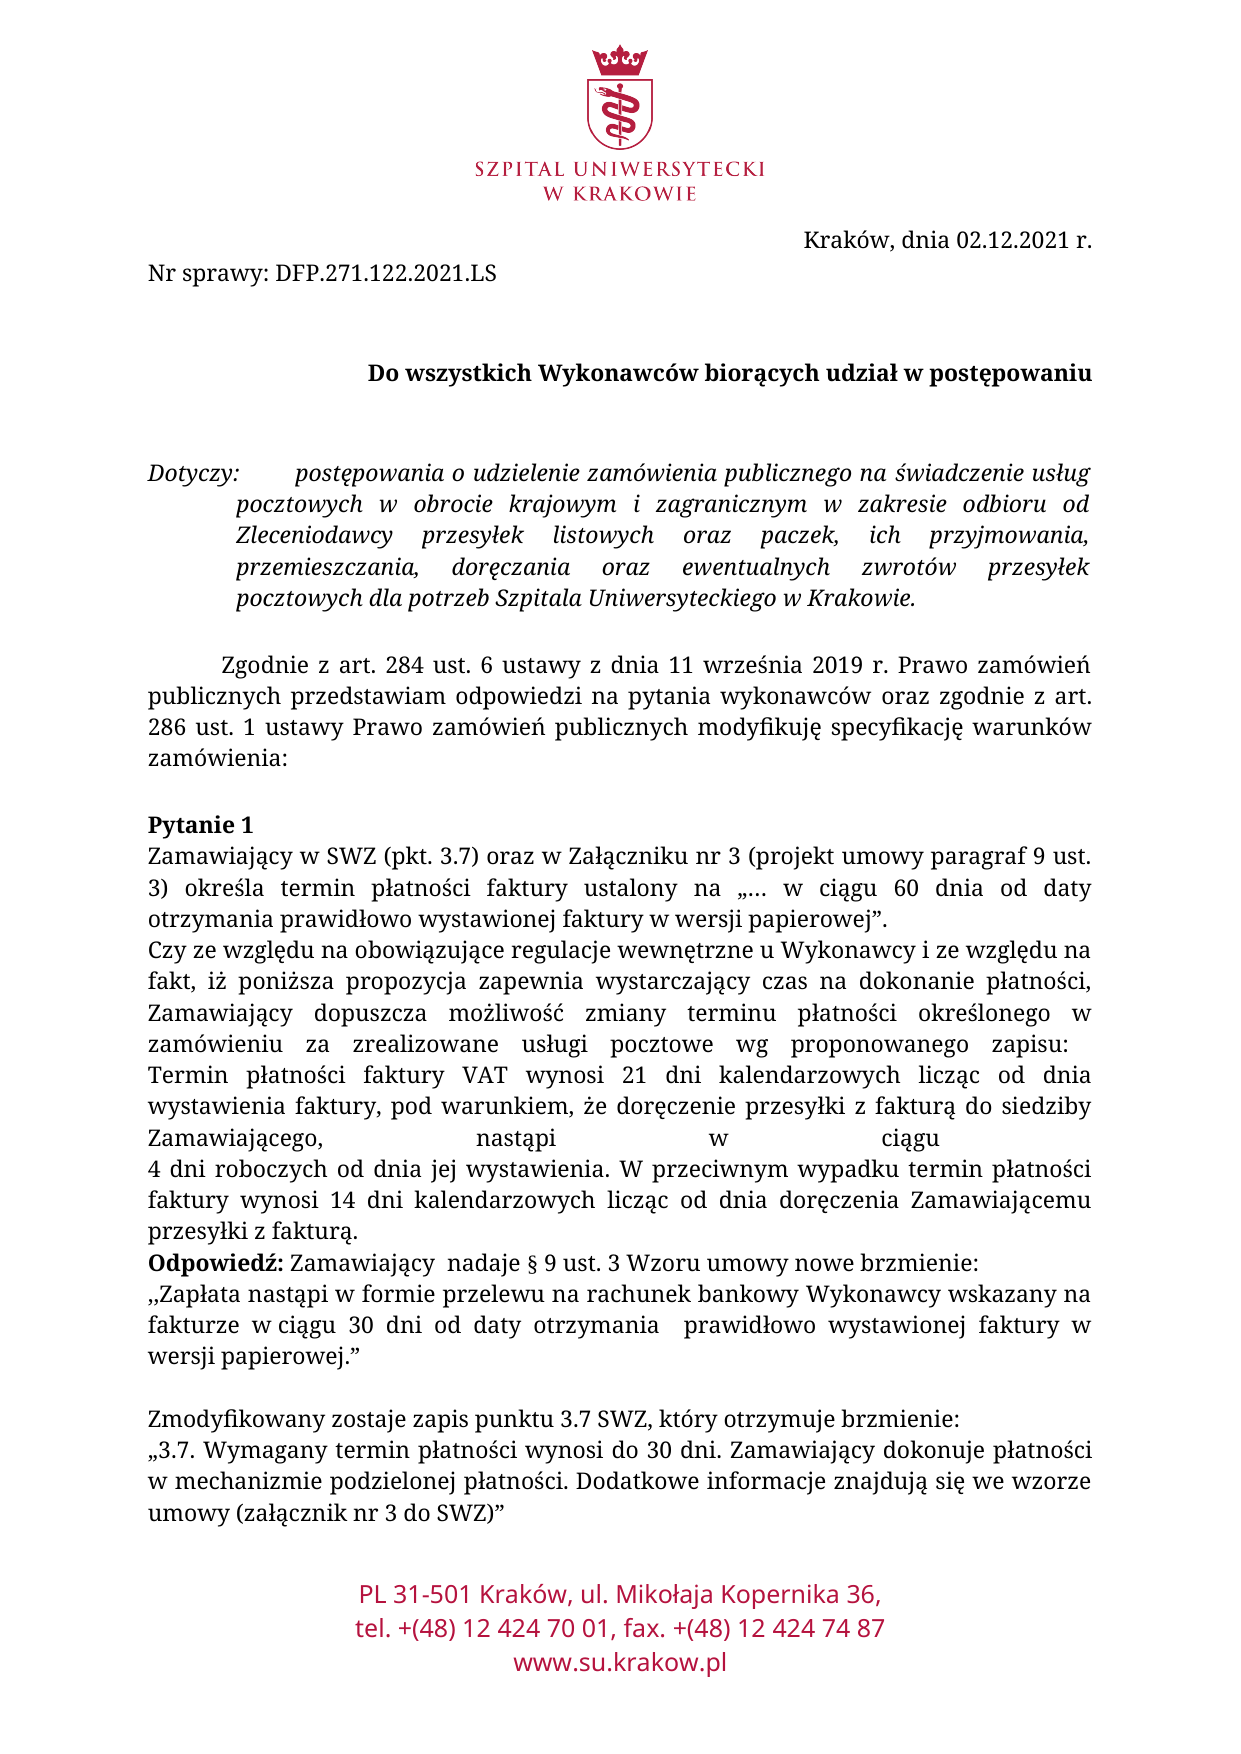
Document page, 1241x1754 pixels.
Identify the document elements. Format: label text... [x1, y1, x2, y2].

text Nr sprawy: DFP.271.122.2021.LS [148, 257, 1093, 288]
text Zgodnie z art. 284 ust. 6 ustawy z dnia 11 września 2019 r. Prawo zamówień publicznych przedstawiam odpowiedzi na pytania wykonawców oraz zgodnie z art. 286 ust. 1 ustawy Prawo zamówień publicznych modyfikuję specyfikację warunków zamówienia: [148, 648, 1093, 773]
text ,,Zapłata nastąpi w formie przelewu na rachunek bankowy Wykonawcy wskazany na fakturze w ciągu 30 dni od daty otrzymania prawidłowo wystawionej faktury w wersji papierowej.” [148, 1278, 1093, 1371]
text Pytanie 1 [148, 809, 1093, 840]
text Czy ze względu na obowiązujące regulacje wewnętrzne u Wykonawcy i ze względu na fakt, iż poniższa propozycja zapewnia wystarczający czas na dokonanie płatności, Zamawiający dopuszcza możliwość zmiany terminu płatności określonego w zamówieniu za zrealizowane usługi pocztowe wg proponowanego zapisu: Termin płatności faktury VAT wynosi 21 dni kalendarzowych licząc od dnia wystawienia faktury, pod warunkiem, że doręczenie przesyłki z fakturą do siedziby Zamawiającego, nastąpi w ciągu 4 dni roboczych od dnia jej wystawienia. W przeciwnym wypadku termin płatności faktury wynosi 14 dni kalendarzowych licząc od dnia doręczenia Zamawiającemu przesyłki z fakturą. [148, 934, 1093, 1246]
text Do wszystkich Wykonawców biorących udział w postępowaniu [148, 357, 1093, 388]
text Zmodyfikowany zostaje zapis punktu 3.7 SWZ, który otrzymuje brzmienie: [148, 1403, 1093, 1434]
text „3.7. Wymagany termin płatności wynosi do 30 dni. Zamawiający dokonuje płatności w mechanizmie podzielonej płatności. Dodatkowe informacje znajdują się we wzorze umowy (załącznik nr 3 do SWZ)” [148, 1434, 1093, 1528]
text Zamawiający w SWZ (pkt. 3.7) oraz w Załączniku nr 3 (projekt umowy paragraf 9 ust. 3) określa termin płatności faktury ustalony na „… w ciągu 60 dnia od daty otrzymania prawidłowo wystawionej faktury w wersji papierowej”. [148, 840, 1093, 934]
picture [475, 44, 765, 201]
text Odpowiedź: Zamawiający nadaje 9 ust. 3 Wzoru umowy nowe brzmienie: [148, 1246, 1093, 1278]
text Kraków, dnia 02.12.2021 r. [148, 223, 1093, 255]
text Dotyczy: postępowania o udzielenie zamówienia publicznego na świadczenie usług pocztowych w obrocie krajowym i zagranicznym w zakresie odbioru od Zleceniodawcy przesyłek listowych oraz paczek, ich przyjmowania, przemieszczania, doręczania oraz ewentualnych zwrotów przesyłek pocztowych dla potrzeb Szpitala Uniwersyteckiego w Krakowie. [148, 457, 1093, 613]
